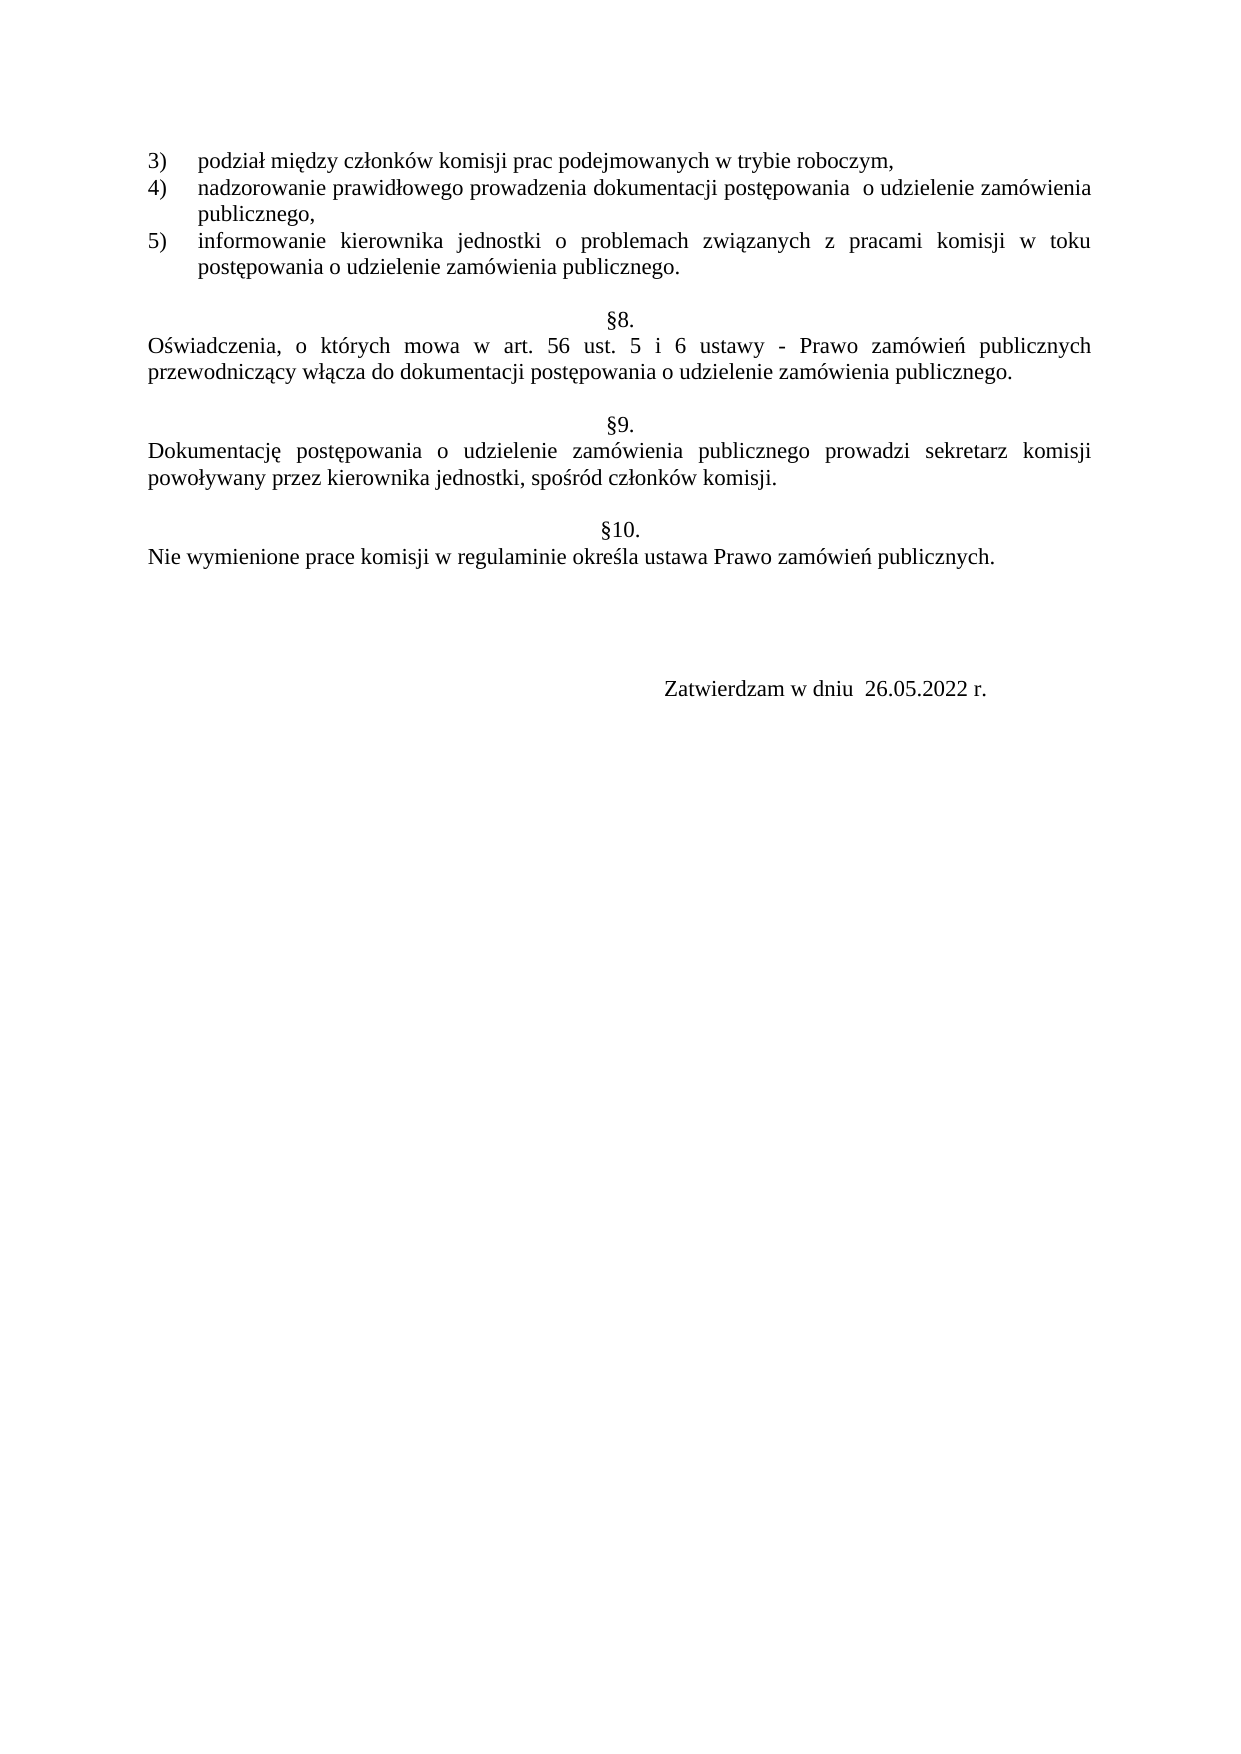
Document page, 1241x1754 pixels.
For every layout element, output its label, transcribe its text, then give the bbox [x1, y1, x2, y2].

text Oświadczenia, o których mowa w art. 56 ust. 5 i 6 ustawy - Prawo zamówień publicznych przewodniczący włącza do dokumentacji postępowania o udzielenie zamówienia publicznego. [148, 332, 1093, 385]
text Zatwierdzam w dniu 26.05.2022 r. [590, 675, 1093, 701]
list informowanie kierownika jednostki o problemach związanych z pracami komisji w toku postępowania o udzielenie zamówienia publicznego. [148, 227, 1093, 279]
text §9. [148, 411, 1093, 437]
text §8. [148, 306, 1093, 332]
text Dokumentację postępowania o udzielenie zamówienia publicznego prowadzi sekretarz komisji powoływany przez kierownika jednostki, spośród członków komisji. [148, 437, 1093, 490]
list podział między członków komisji prac podejmowanych w trybie roboczym, [148, 148, 1093, 174]
text Nie wymienione prace komisji w regulaminie określa ustawa Prawo zamówień publicznych. [148, 543, 1093, 569]
text §10. [148, 517, 1093, 543]
list nadzorowanie prawidłowego prowadzenia dokumentacji postępowania o udzielenie zamówienia publicznego, [148, 174, 1093, 227]
